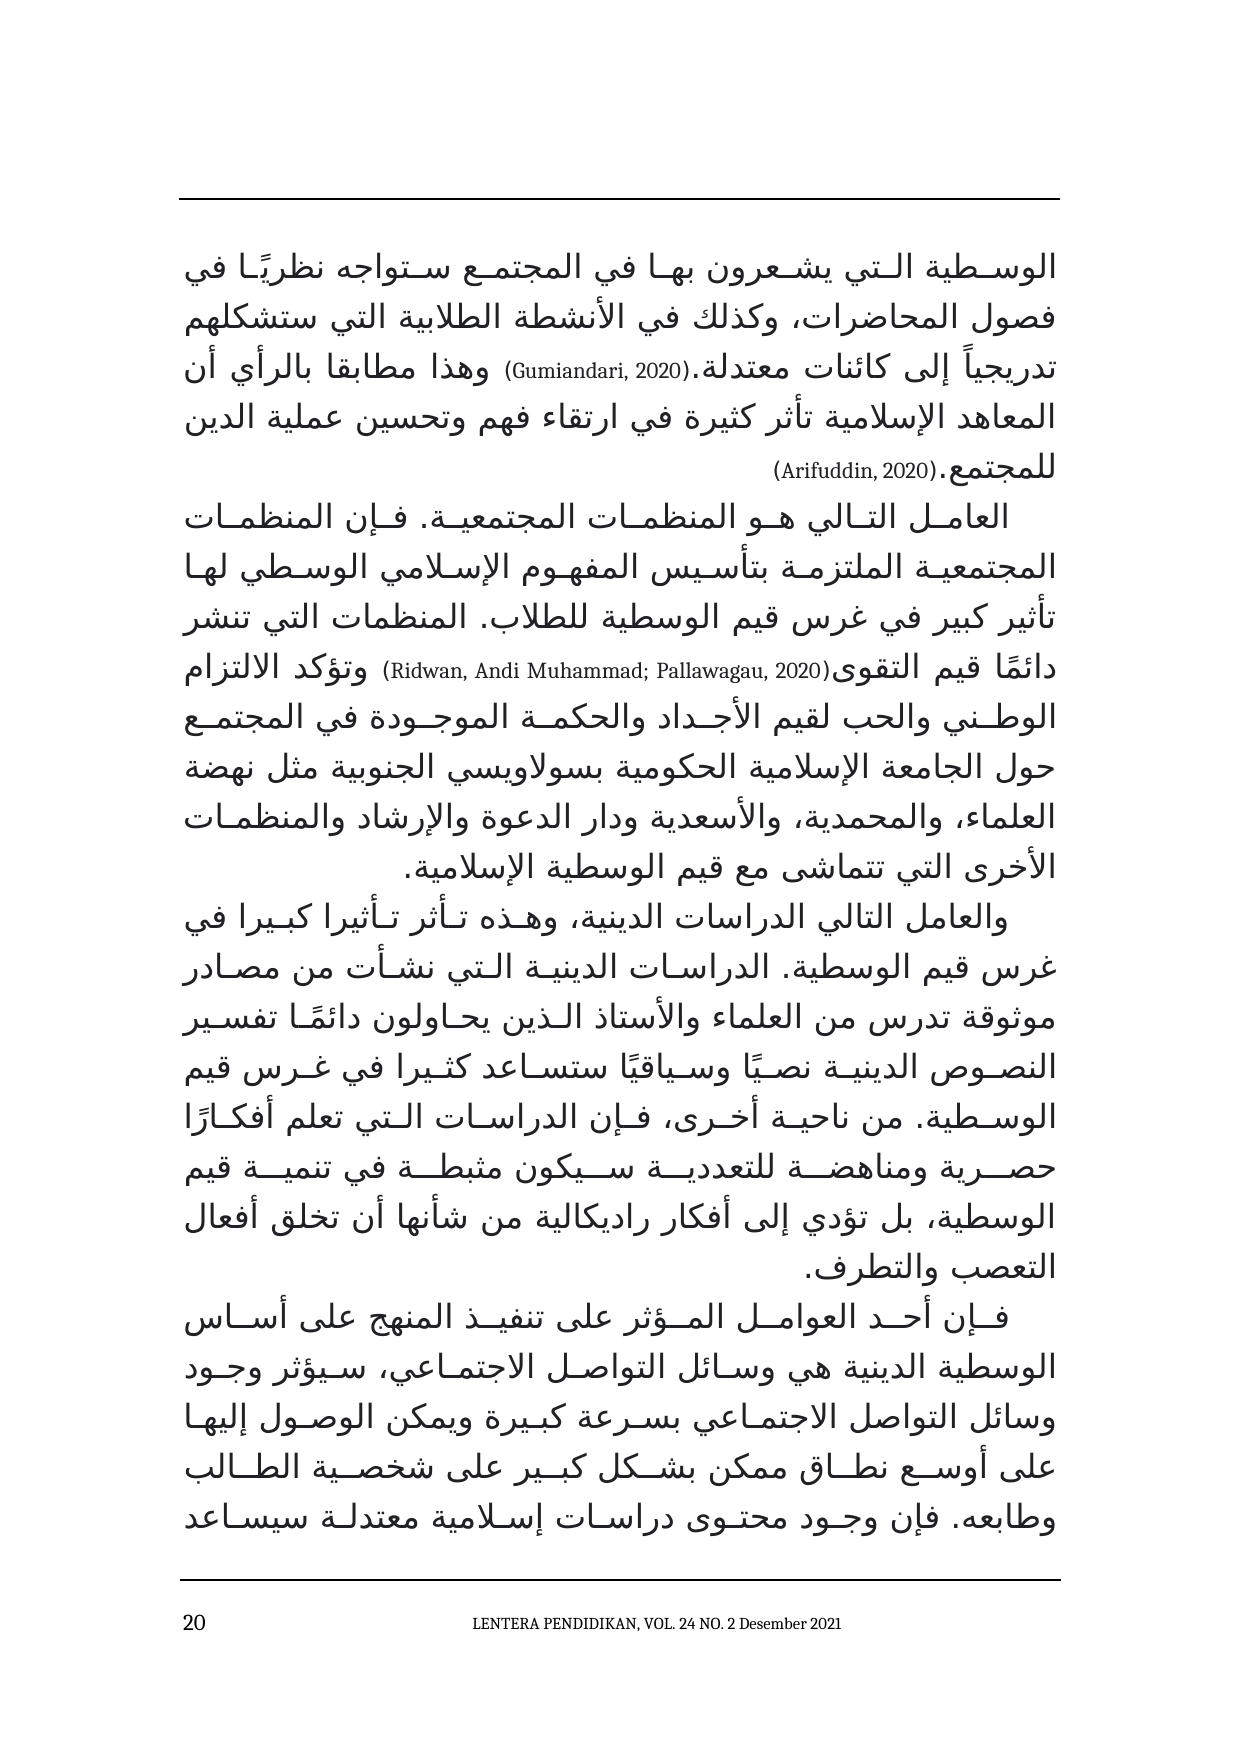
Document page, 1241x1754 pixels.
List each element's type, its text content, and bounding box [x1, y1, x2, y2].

text العامل التالي هو المنظمات المجتمعية. فإن المنظمات المجتمعية الملتزمة بتأسيس المفهوم الإسلامي الوسطي لها تأثير كبير في غرس قيم الوسطية للطلاب. المنظمات التي تنشر دائمًا قيم التقوى(Ridwan, Andi Muhammad; Pallawagau, 2020) وتؤكد الالتزام الوطني والحب لقيم الأجداد والحكمة الموجودة في المجتمع حول الجامعة الإسلامية الحكومية بسولاويسي الجنوبية مثل نهضة العلماء، والمحمدية، والأسعدية ودار الدعوة والإرشاد والمنظمات الأخرى التي تتماشى مع قيم الوسطية الإسلامية. [183, 486, 1057, 886]
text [183, 1286, 1057, 1536]
text والعامل التالي الدراسات الدينية، وهذه تأثر تأثيرا كبيرا في غرس قيم الوسطية. الدراسات الدينية التي نشأت من مصادر موثوقة تدرس من العلماء والأستاذ الذين يحاولون دائمًا تفسير النصوص الدينية نصيًا وسياقيًا ستساعد كثيرا في غرس قيم الوسطية. من ناحية أخرى، فإن الدراسات التي تعلم أفكارًا حصرية ومناهضة للتعددية سيكون مثبطة في تنمية قيم الوسطية، بل تؤدي إلى أفكار راديكالية من شأنها أن تخلق أفعال التعصب والتطرف. [183, 886, 1057, 1286]
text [183, 236, 1057, 486]
